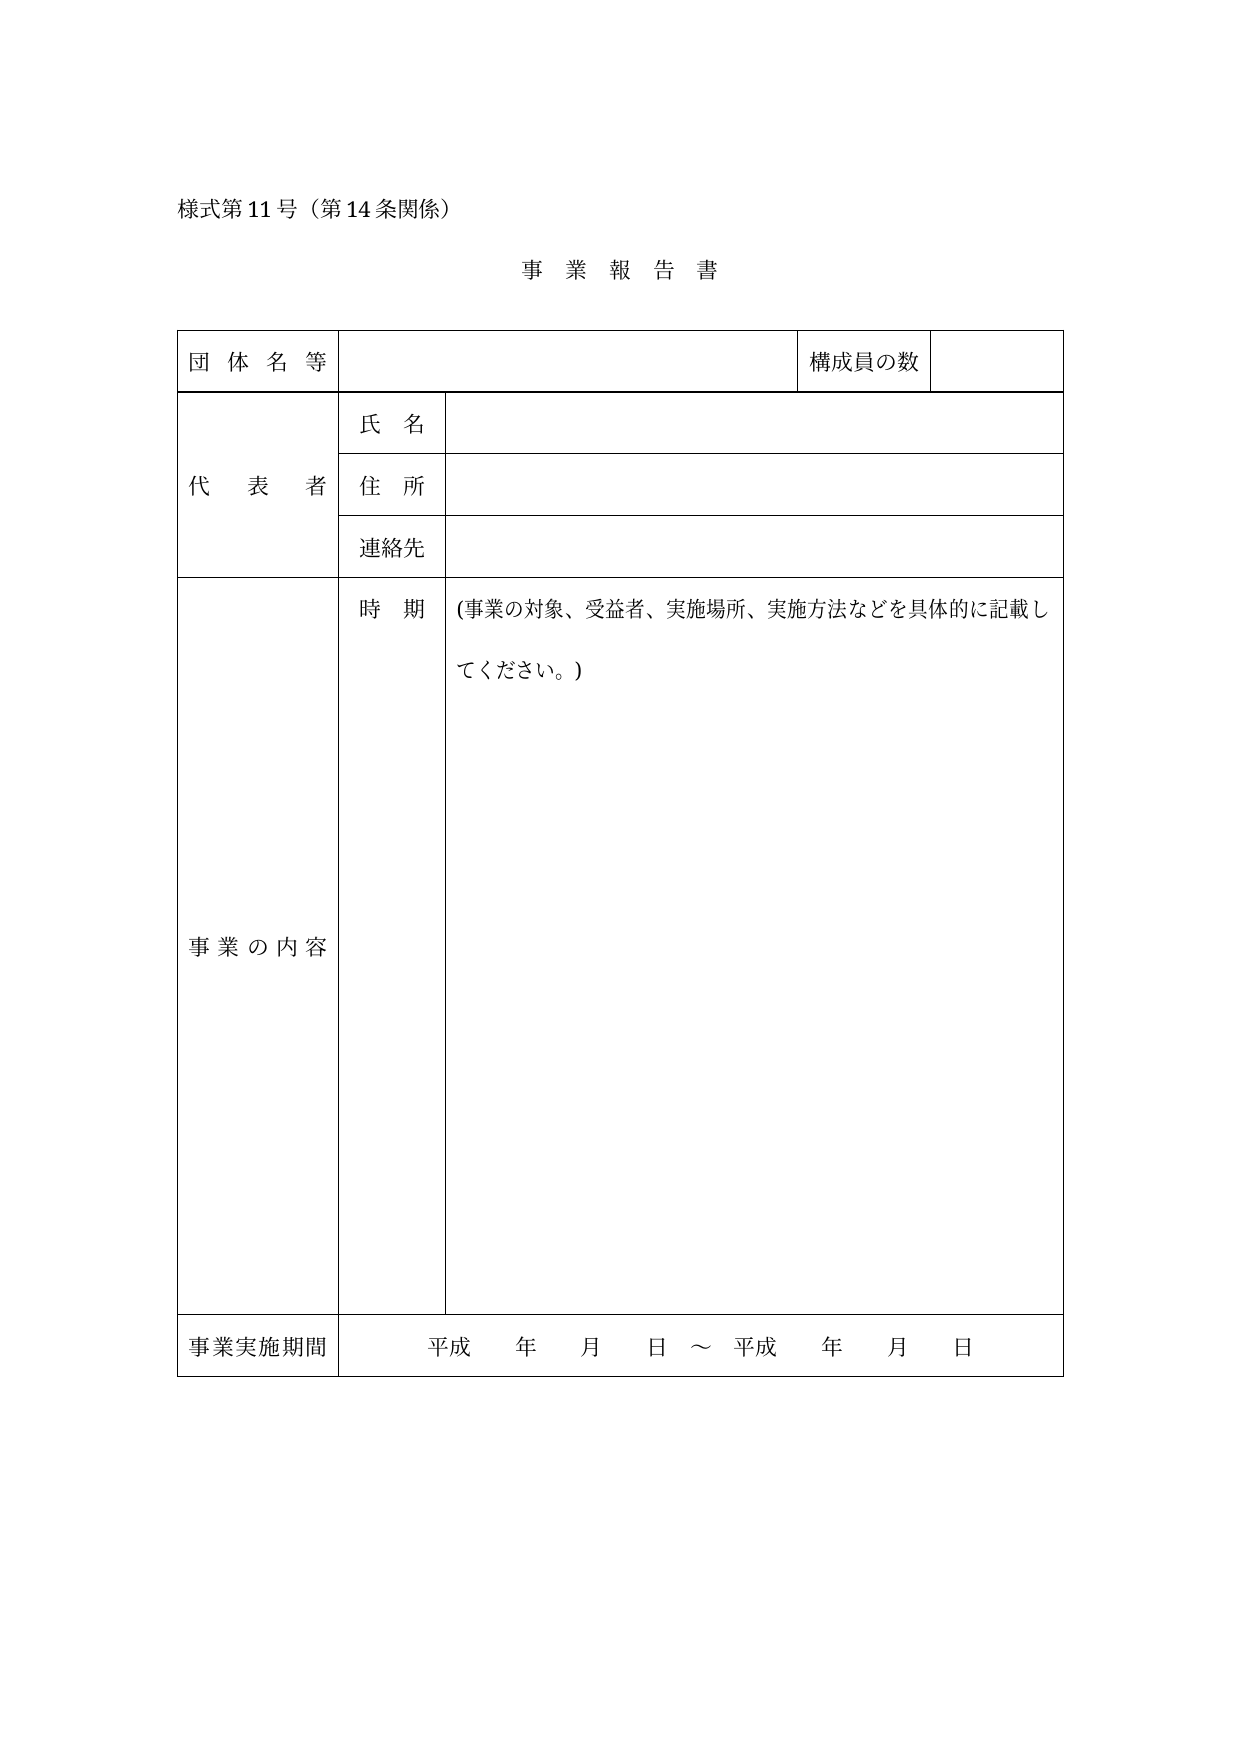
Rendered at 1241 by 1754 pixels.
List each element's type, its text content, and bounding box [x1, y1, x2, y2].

table_cell 代 表 者 [178, 393, 338, 577]
table_cell [446, 516, 1063, 577]
table_cell 連絡先 [339, 516, 445, 577]
table_header [931, 331, 1063, 391]
text 様式第11号（第14条関係） [177, 177, 1063, 238]
table_cell 氏 名 [339, 393, 445, 453]
table_cell (事業の対象、受益者、実施場所、実施方法などを具体的に記載してください。) [446, 578, 1063, 1314]
table_cell 住 所 [339, 454, 445, 515]
table_cell 平成 年 月 日 ～ 平成 年 月 日 [339, 1315, 1063, 1376]
table_cell 事業実施期間 [178, 1315, 338, 1376]
table_cell 時 期 [339, 578, 445, 1314]
table_cell [446, 393, 1063, 453]
table_header 団 体 名 等 [178, 331, 338, 391]
text 事 業 報 告 書 [177, 238, 1063, 299]
table_header 構成員の数 [798, 331, 930, 391]
table_cell [446, 454, 1063, 515]
table_cell 事業の内容 [178, 578, 338, 1314]
table_header [339, 331, 797, 391]
